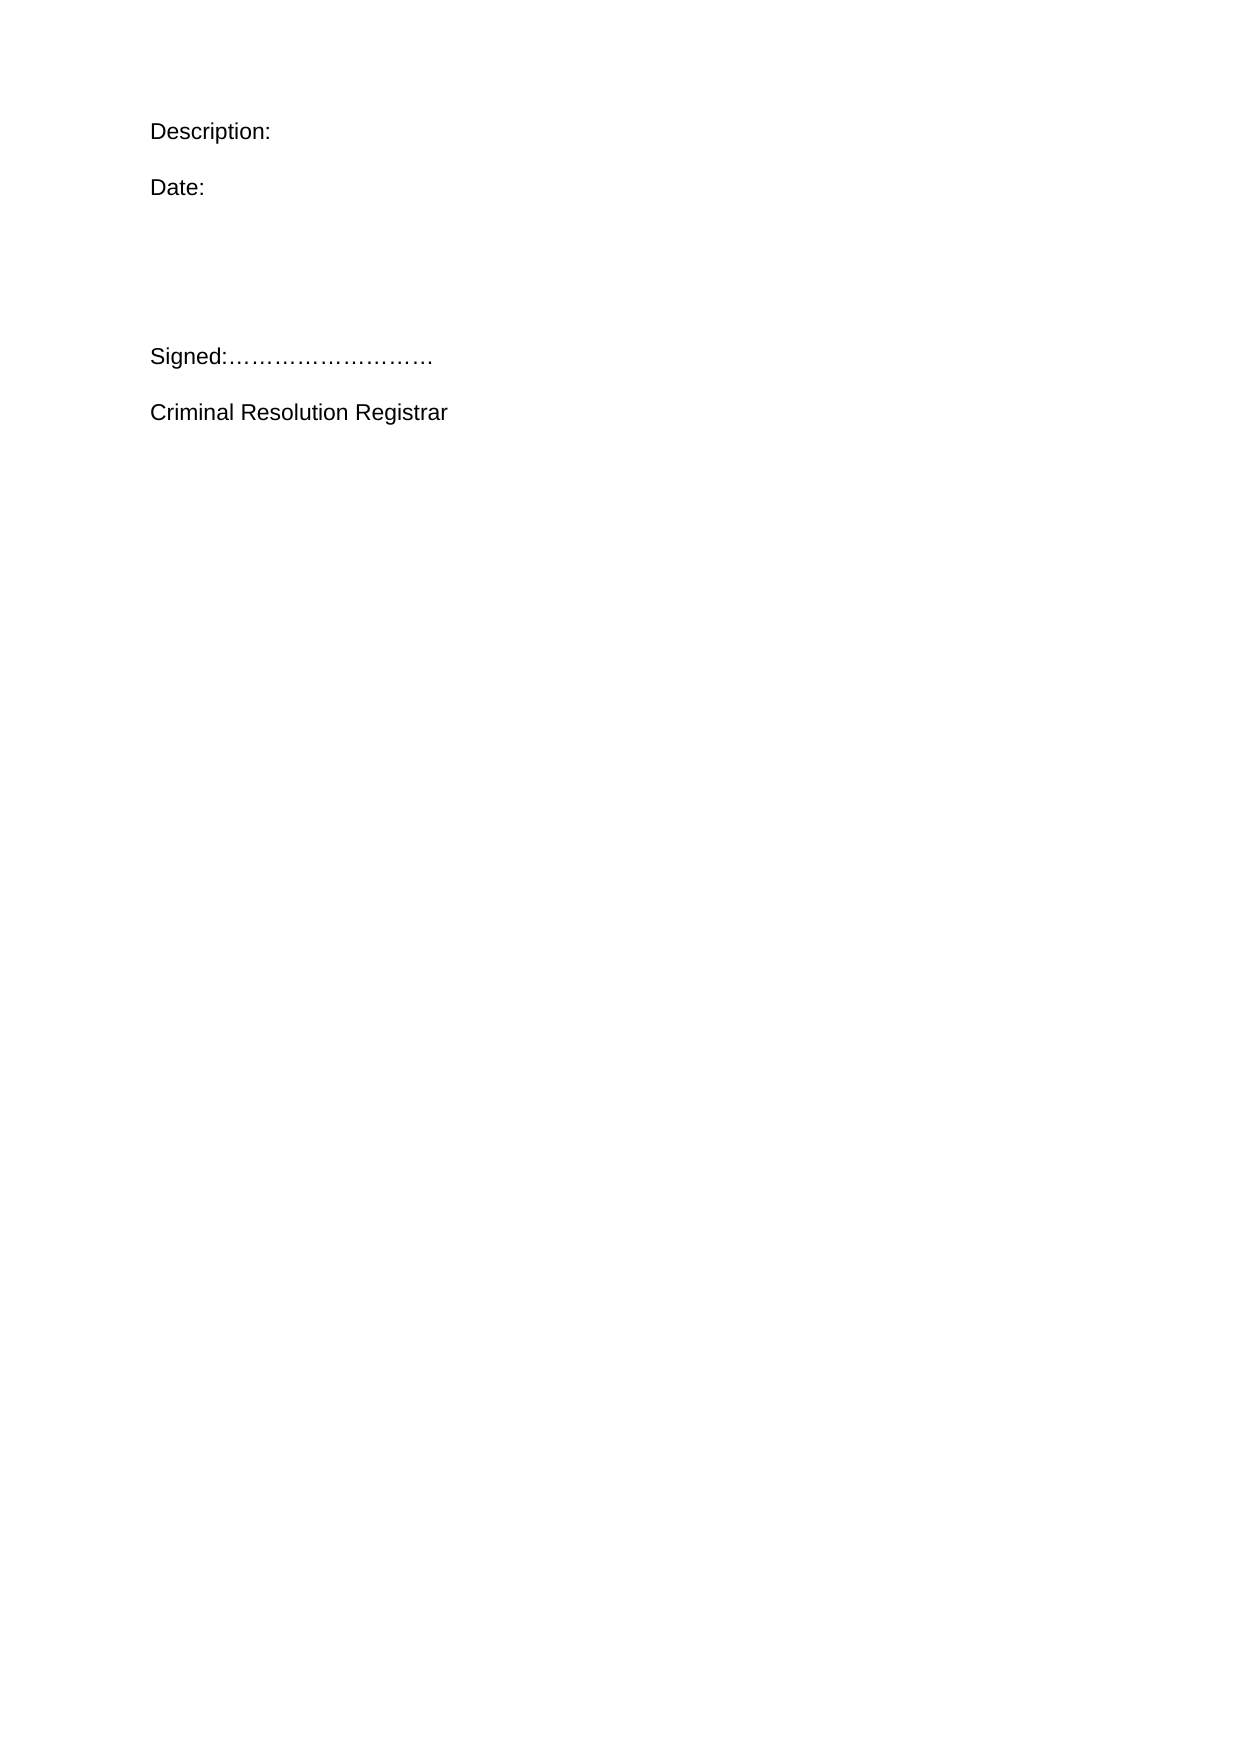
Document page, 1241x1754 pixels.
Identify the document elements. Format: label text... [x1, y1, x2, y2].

text Description: [150, 118, 1090, 144]
text Date: [150, 174, 1090, 201]
text Signed:……………………… [150, 343, 1090, 369]
text Criminal Resolution Registrar [150, 399, 1090, 425]
